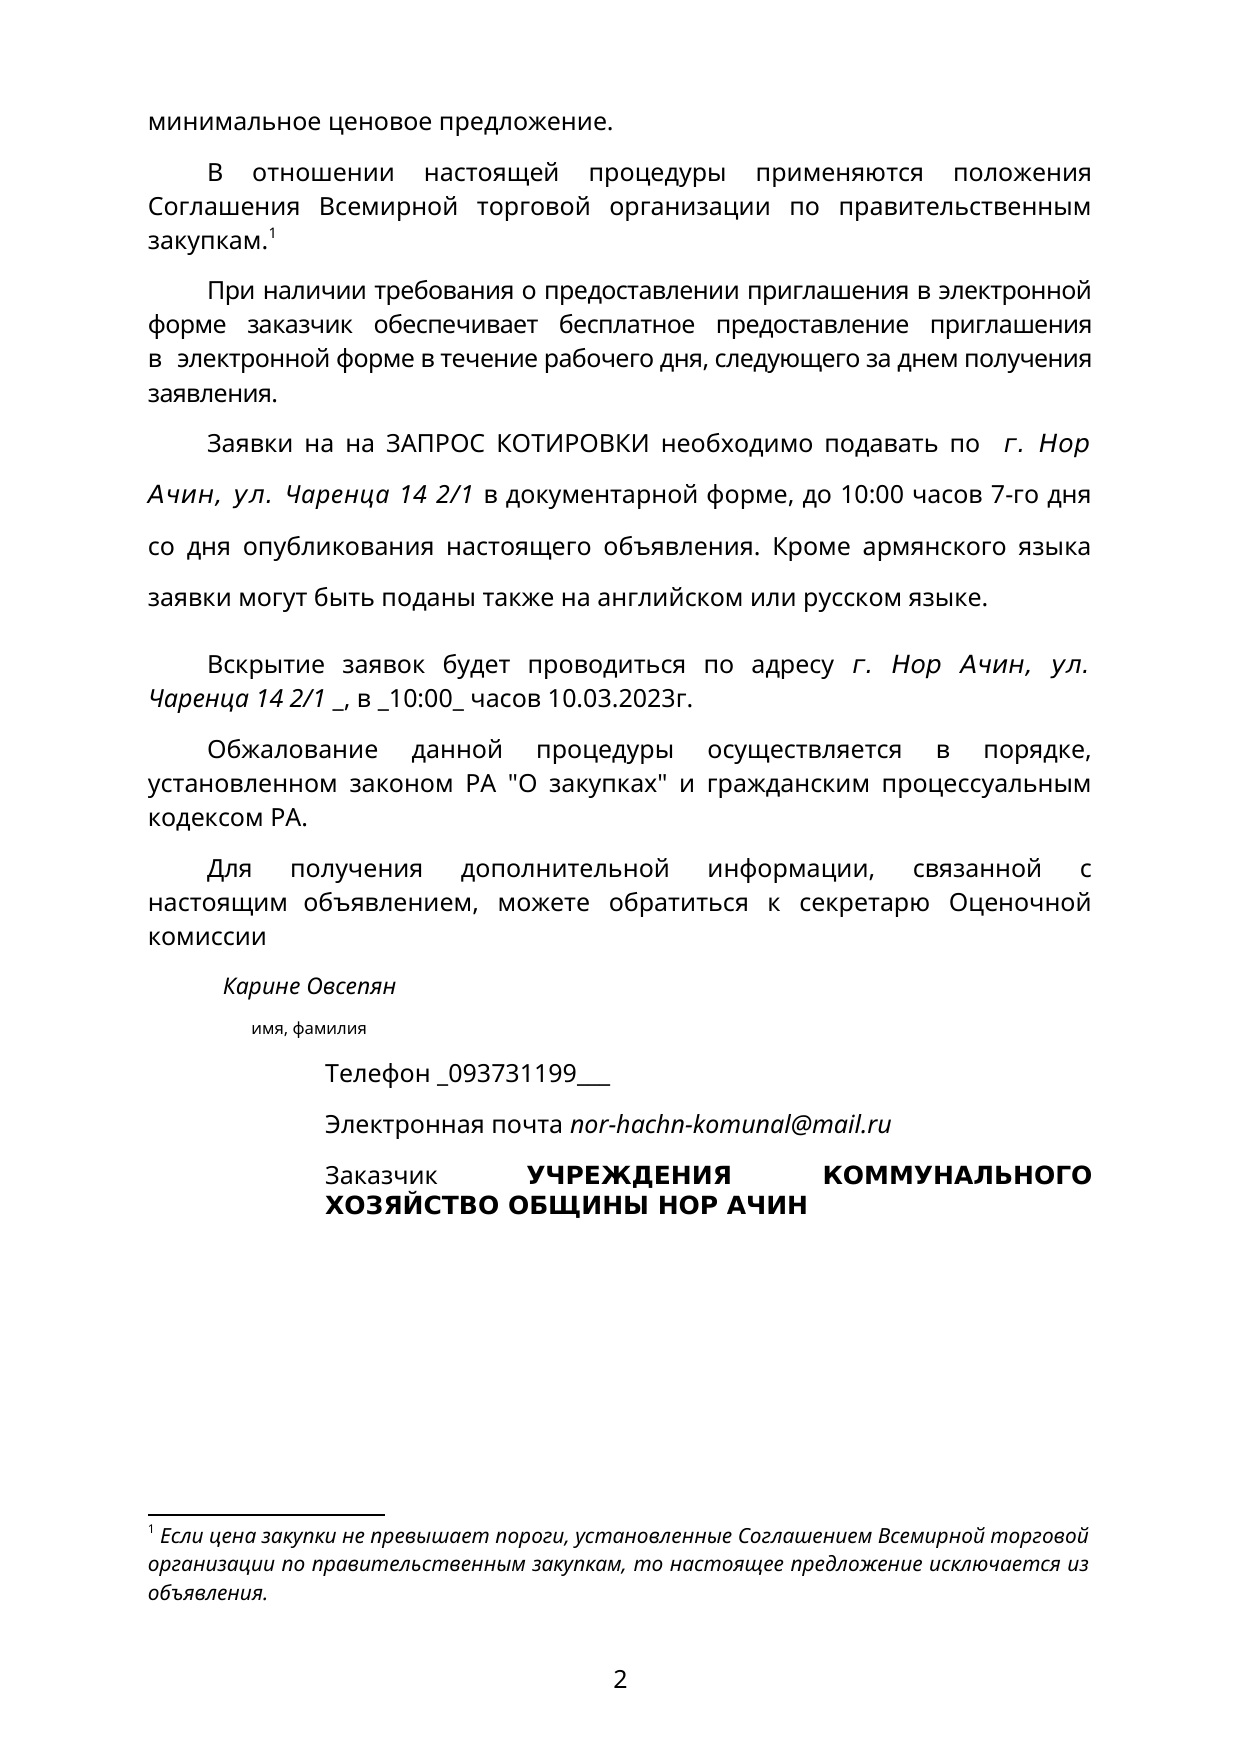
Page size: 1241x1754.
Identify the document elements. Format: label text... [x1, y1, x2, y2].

text Для получения дополнительной информации, связанной с настоящим объявлением, можете обратиться к секретарю Оценочной комиссии [148, 851, 1092, 953]
text Карине Овсепян [148, 970, 1092, 1001]
text В отношении настоящей процедуры применяются положения Соглашения Всемирной торговой организации по правительственным закупкам. [148, 154, 1092, 256]
text Вскрытие заявок будет проводиться по адресу г. Нор Ачин, ул. Чаренца 14 2/1 _, в _10:00_ часов 10.03.2023г. [148, 647, 1092, 715]
text имя, фамилия [251, 1017, 1092, 1039]
text При наличии требования о предоставлении приглашения в электронной форме заказчик обеспечивает бесплатное предоставление приглашения в электронной форме в течение рабочего дня, следующего за днем получения заявления. [148, 273, 1092, 409]
text Заявки на на ЗАПРОС КОТИРОВКИ необходимо подавать по г. Нор Ачин, ул. Чаренца 14 2/1 в документарной форме, до 10:00 часов 7-го дня со дня опубликования настоящего объявления. Кроме армянского языка заявки могут быть поданы также на английском или русском языке. [148, 426, 1092, 613]
text Заказчик УЧРЕЖДЕНИЯ КОММУНАЛЬНОГО ХОЗЯЙСТВО ОБЩИНЫ НОР АЧИН [325, 1157, 1092, 1221]
text Электронная почта nor-hachn-komunal@mail.ru [325, 1107, 1092, 1141]
text Обжалование данной процедуры осуществляется в порядке, установленном законом РА "О закупках" и гражданским процессуальным кодексом РА. [148, 732, 1092, 834]
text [148, 103, 1092, 137]
text Телефон _093731199___ [325, 1056, 1092, 1090]
